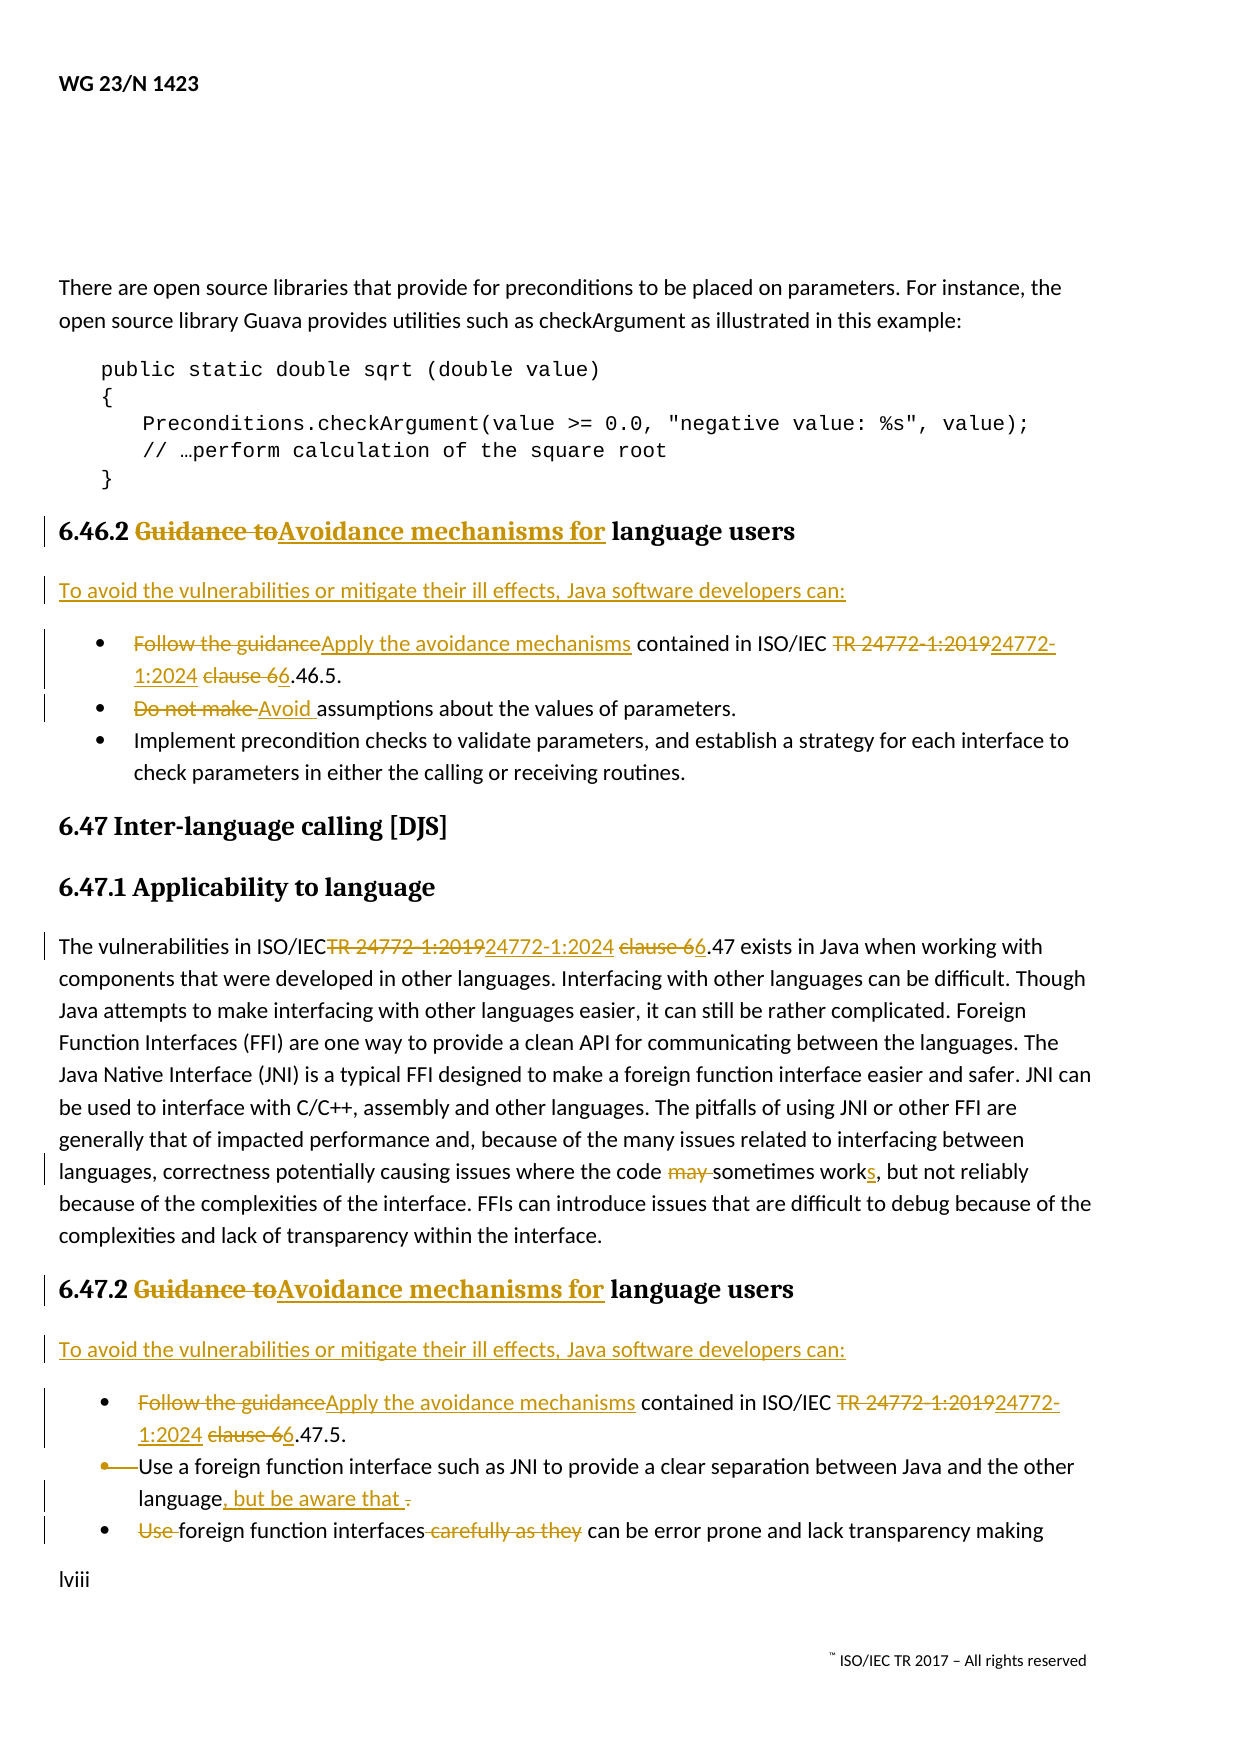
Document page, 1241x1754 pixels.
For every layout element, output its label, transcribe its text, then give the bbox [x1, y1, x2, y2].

text There are open source libraries that provide for preconditions to be placed on parameters. For instance, the open source library Guava provides utilities such as checkArgument as illustrated in this example: [58, 273, 1099, 334]
list contained in ISO/IEC .46.5. [96, 629, 1099, 689]
list Use a foreign function interface such as JNI to provide a clear separation between Java and the other language [101, 1452, 1099, 1512]
text // …perform calculation of the square root [101, 440, 1099, 464]
subtitle 6.46.2 language users [58, 516, 1099, 547]
list assumptions about the values of parameters. [96, 694, 1099, 722]
subtitle 6.47 Inter-language calling [DJS] [58, 811, 1099, 842]
text The vulnerabilities in ISO/IEC .47 exists in Java when working with components that were developed in other languages. Interfacing with other languages can be difficult. Though Java attempts to make interfacing with other languages easier, it can still be rather complicated. Foreign Function Interfaces (FFI) are one way to provide a clean API for communicating between the languages. The Java Native Interface (JNI) is a typical FFI designed to make a foreign function interface easier and safer. JNI can be used to interface with C/C++, assembly and other languages. The pitfalls of using JNI or other FFI are generally that of impacted performance and, because of the many issues related to interfacing between languages, correctness potentially causing issues where the code sometimes work, but not reliably because of the complexities of the interface. FFIs can introduce issues that are difficult to debug because of the complexities and lack of transparency within the interface. [58, 932, 1099, 1249]
list contained in ISO/IEC .47.5. [101, 1388, 1099, 1448]
text { [101, 386, 1099, 409]
list Implement precondition checks to validate parameters, and establish a strategy for each interface to check parameters in either the calling or receiving routines. [96, 726, 1099, 786]
text public static double sqrt (double value) [101, 359, 1099, 382]
subtitle 6.47.1 Applicability to language [58, 872, 1099, 903]
text } [101, 467, 1099, 491]
text Preconditions.checkArgument(value >= 0.0, "negative value: %s", value); [101, 413, 1099, 437]
list foreign function interfaces can be error prone and lack transparency making debugging harder. [101, 1516, 1099, 1544]
subtitle 6.47.2 language users [58, 1274, 1099, 1306]
